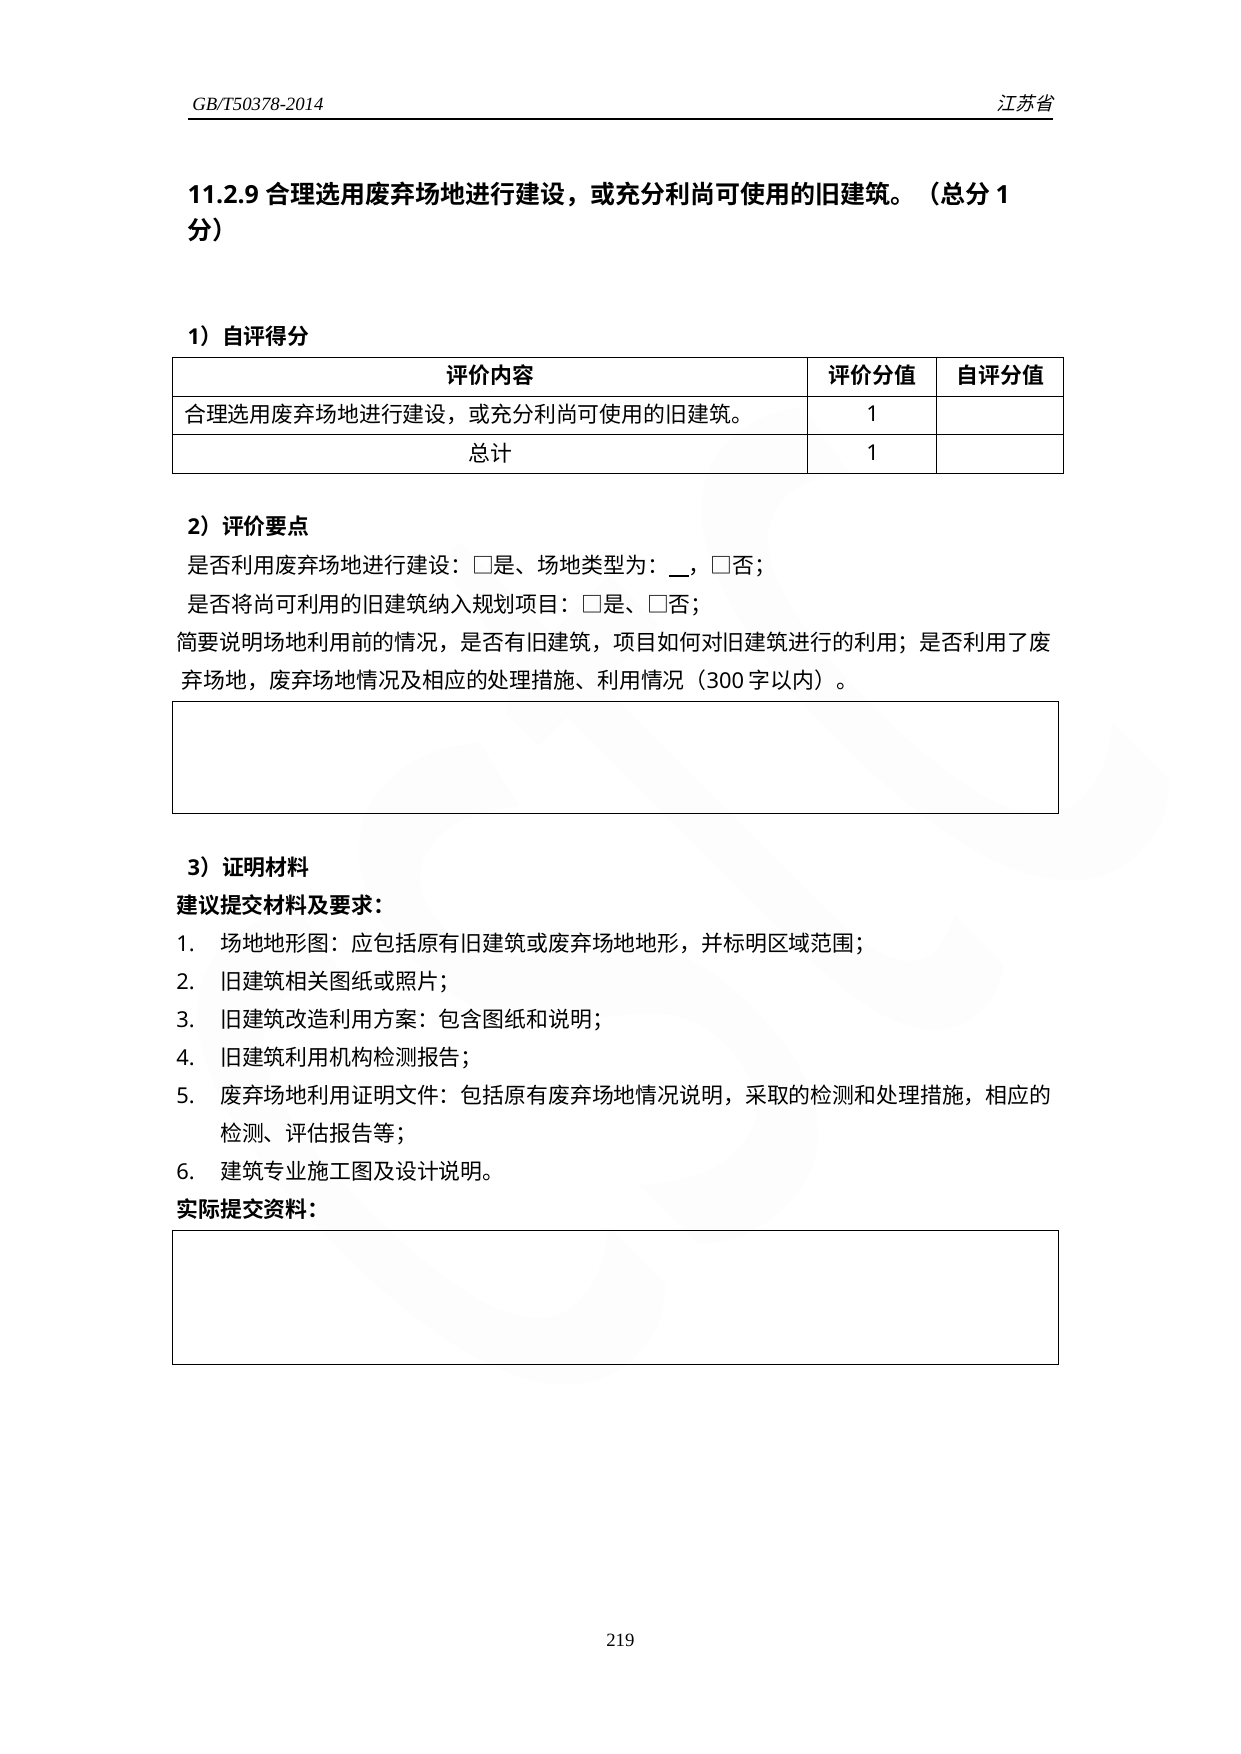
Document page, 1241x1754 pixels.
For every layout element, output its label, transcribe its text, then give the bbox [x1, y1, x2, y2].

text 是否利用废弃场地进行建设：□是、场地类型为： ，□否； [187, 547, 1053, 580]
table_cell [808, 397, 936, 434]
list 废弃场地利用证明文件：包括原有废弃场地情况说明，采取的检测和处理措施，相应的检测、评估报告等； [176, 1078, 1053, 1148]
list 建筑专业施工图及设计说明。 [176, 1154, 1053, 1186]
list 旧建筑利用机构检测报告； [176, 1040, 1053, 1072]
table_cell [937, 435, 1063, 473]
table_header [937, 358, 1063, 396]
subtitle 11.2.9 合理选用废弃场地进行建设，或充分利尚可使用的旧建筑。（总分1分） [187, 174, 1053, 247]
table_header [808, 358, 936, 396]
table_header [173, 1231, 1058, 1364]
text 1）自评得分 [187, 319, 1053, 351]
text 实际提交资料： [176, 1192, 1053, 1224]
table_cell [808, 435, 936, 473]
text 是否将尚可利用的旧建筑纳入规划项目：□是、□否； [187, 586, 1053, 619]
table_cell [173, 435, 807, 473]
text 3）证明材料 [187, 849, 1053, 881]
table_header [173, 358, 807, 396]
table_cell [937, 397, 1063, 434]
list 旧建筑改造利用方案：包含图纸和说明； [176, 1002, 1053, 1033]
text 2）评价要点 [187, 509, 1053, 541]
list 场地地形图：应包括原有旧建筑或废弃场地地形，并标明区域范围； [176, 926, 1053, 957]
text 简要说明场地利用前的情况，是否有旧建筑，项目如何对旧建筑进行的利用；是否利用了废弃场地，废弃场地情况及相应的处理措施、利用情况（300字以内）。 [176, 625, 1053, 695]
list 旧建筑相关图纸或照片； [176, 964, 1053, 995]
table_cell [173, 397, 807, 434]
text 建议提交材料及要求： [176, 888, 1053, 919]
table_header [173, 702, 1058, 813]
